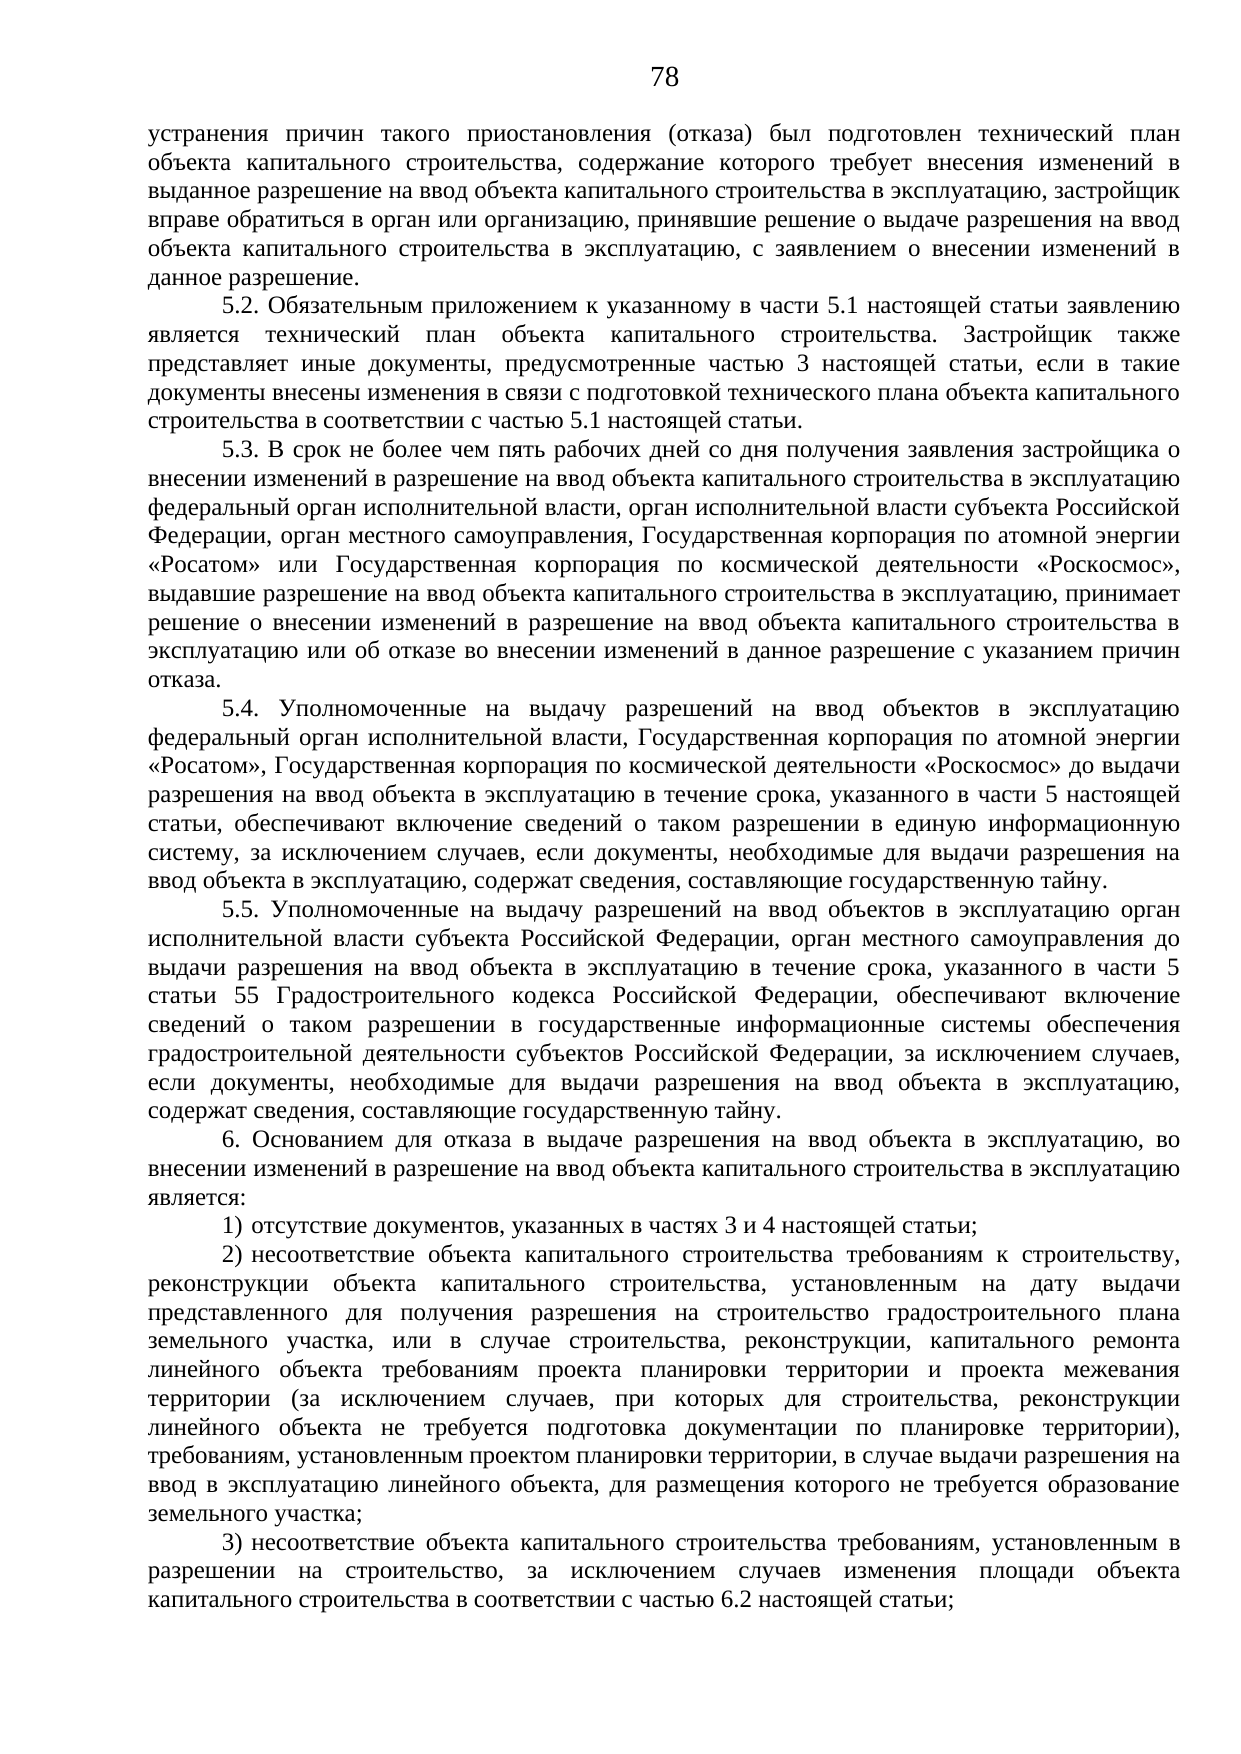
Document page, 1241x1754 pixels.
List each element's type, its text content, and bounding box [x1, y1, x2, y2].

text 5.4. Уполномоченные на выдачу разрешений на ввод объектов в эксплуатацию федеральный орган исполнительной власти, Государственная корпорация по атомной энергии «Росатом», Государственная корпорация по космической деятельности «Роскосмос» до выдачи разрешения на ввод объекта в эксплуатацию в течение срока, указанного в части 5 настоящей статьи, обеспечивают включение сведений о таком разрешении в единую информационную систему, за исключением случаев, если документы, необходимые для выдачи разрешения на ввод объекта в эксплуатацию, содержат сведения, составляющие государственную тайну. [148, 693, 1181, 894]
text 5.5. Уполномоченные на выдачу разрешений на ввод объектов в эксплуатацию орган исполнительной власти субъекта Российской Федерации, орган местного самоуправления до выдачи разрешения на ввод объекта в эксплуатацию в течение срока, указанного в части 5 статьи 55 Градостроительного кодекса Российской Федерации, обеспечивают включение сведений о таком разрешении в государственные информационные системы обеспечения градостроительной деятельности субъектов Российской Федерации, за исключением случаев, если документы, необходимые для выдачи разрешения на ввод объекта в эксплуатацию, содержат сведения, составляющие государственную тайну. [148, 894, 1181, 1124]
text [148, 118, 1181, 291]
text 5.3. В срок не более чем пять рабочих дней со дня получения заявления застройщика о внесении изменений в разрешение на ввод объекта капитального строительства в эксплуатацию федеральный орган исполнительной власти, орган исполнительной власти субъекта Российской Федерации, орган местного самоуправления, Государственная корпорация по атомной энергии «Росатом» или Государственная корпорация по космической деятельности «Роскосмос», выдавшие разрешение на ввод объекта капитального строительства в эксплуатацию, принимает решение о внесении изменений в разрешение на ввод объекта капитального строительства в эксплуатацию или об отказе во внесении изменений в данное разрешение с указанием причин отказа. [148, 434, 1181, 693]
list отсутствие документов, указанных в частях 3 и 4 настоящей статьи; [148, 1211, 1181, 1239]
list несоответствие объекта капитального строительства требованиям к строительству, реконструкции объекта капитального строительства, установленным на дату выдачи представленного для получения разрешения на строительство градостроительного плана земельного участка, или в случае строительства, реконструкции, капитального ремонта линейного объекта требованиям проекта планировки территории и проекта межевания территории (за исключением случаев, при которых для строительства, реконструкции линейного объекта не требуется подготовка документации по планировке территории), требованиям, установленным проектом планировки территории, в случае выдачи разрешения на ввод в эксплуатацию линейного объекта, для размещения которого не требуется образование земельного участка; [148, 1239, 1181, 1527]
list несоответствие объекта капитального строительства требованиям, установленным в разрешении на строительство, за исключением случаев изменения площади объекта капитального строительства в соответствии с частью 6.2 настоящей статьи; [148, 1527, 1181, 1613]
text 6. Основанием для отказа в выдаче разрешения на ввод объекта в эксплуатацию, во внесении изменений в разрешение на ввод объекта капитального строительства в эксплуатацию является: [148, 1124, 1181, 1211]
text 5.2. Обязательным приложением к указанному в части 5.1 настоящей статьи заявлению является технический план объекта капитального строительства. Застройщик также представляет иные документы, предусмотренные частью 3 настоящей статьи, если в такие документы внесены изменения в связи с подготовкой технического плана объекта капитального строительства в соответствии с частью 5.1 настоящей статьи. [148, 291, 1181, 434]
